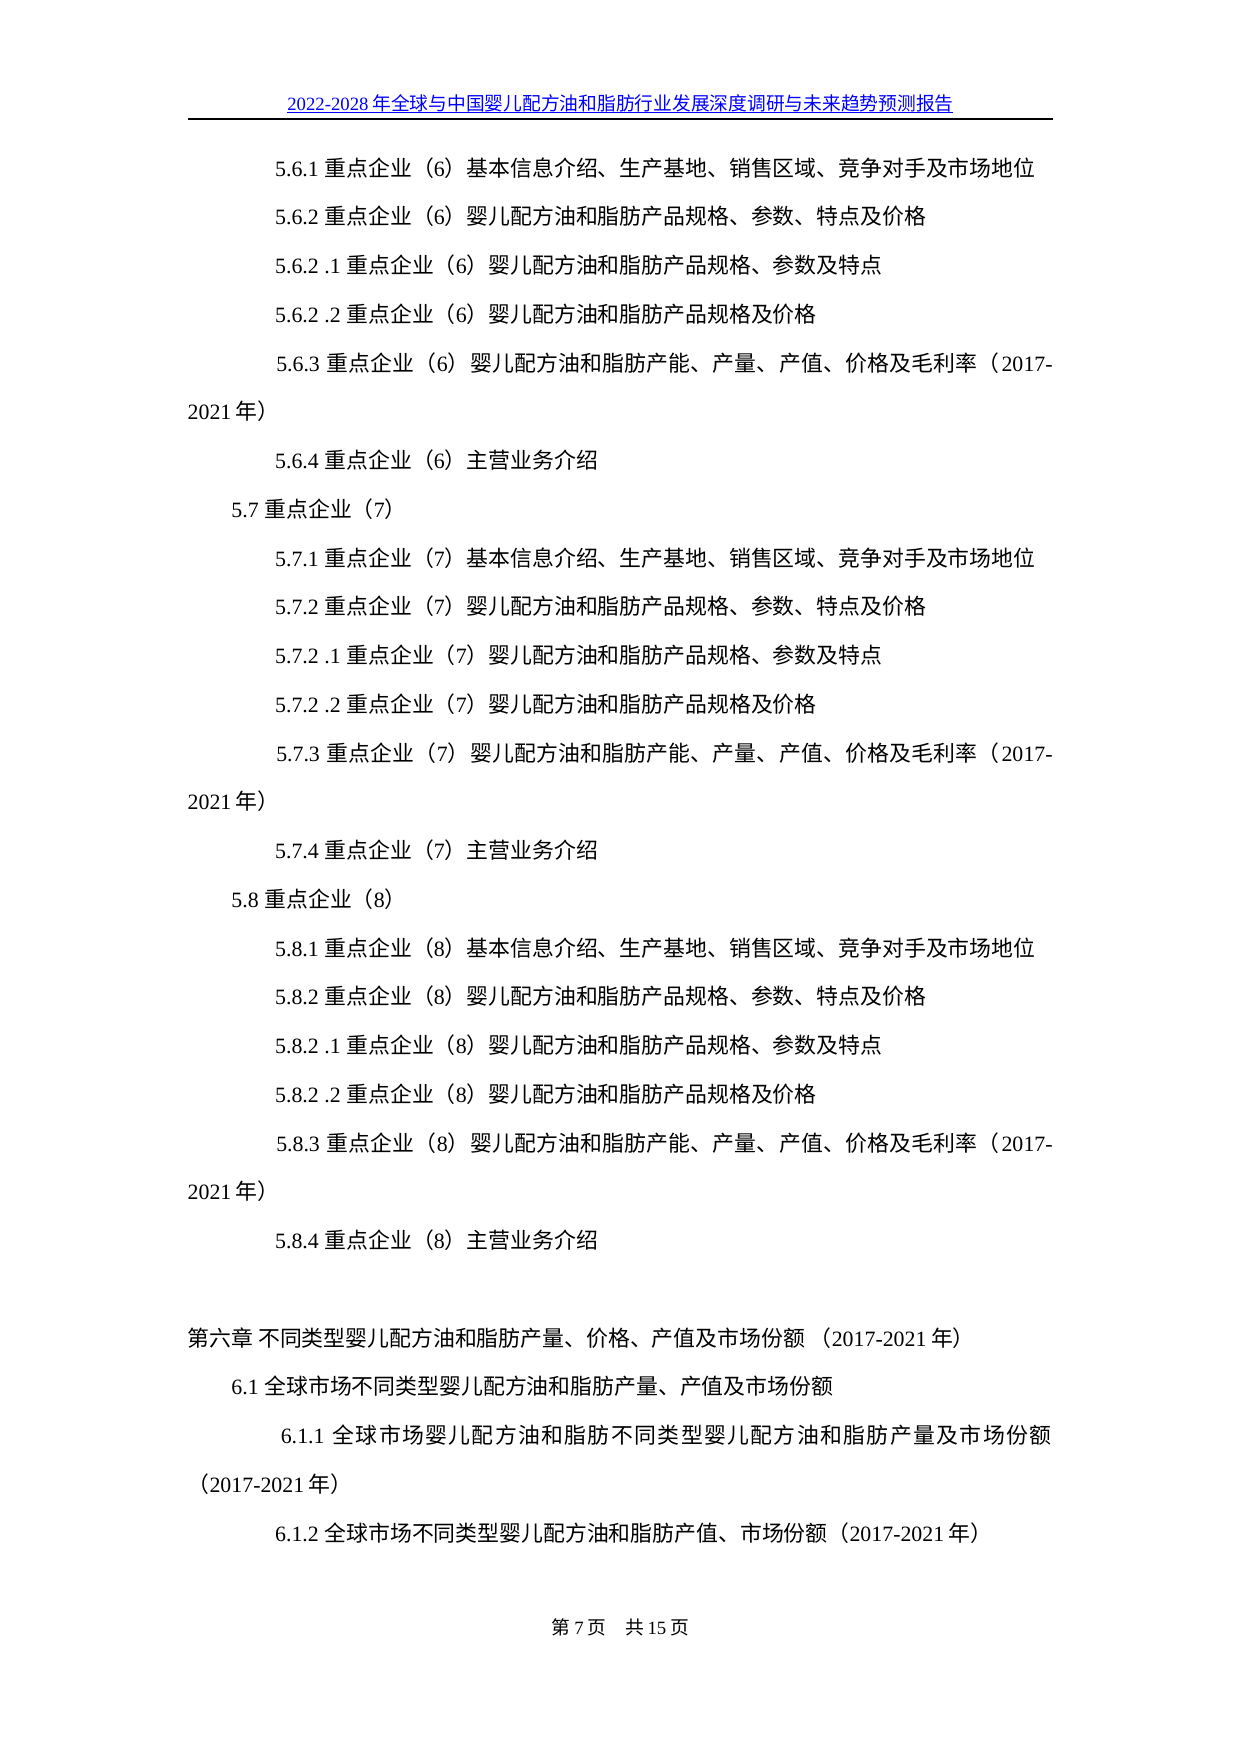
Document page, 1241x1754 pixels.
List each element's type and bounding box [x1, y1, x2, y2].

text [187, 150, 1053, 1548]
